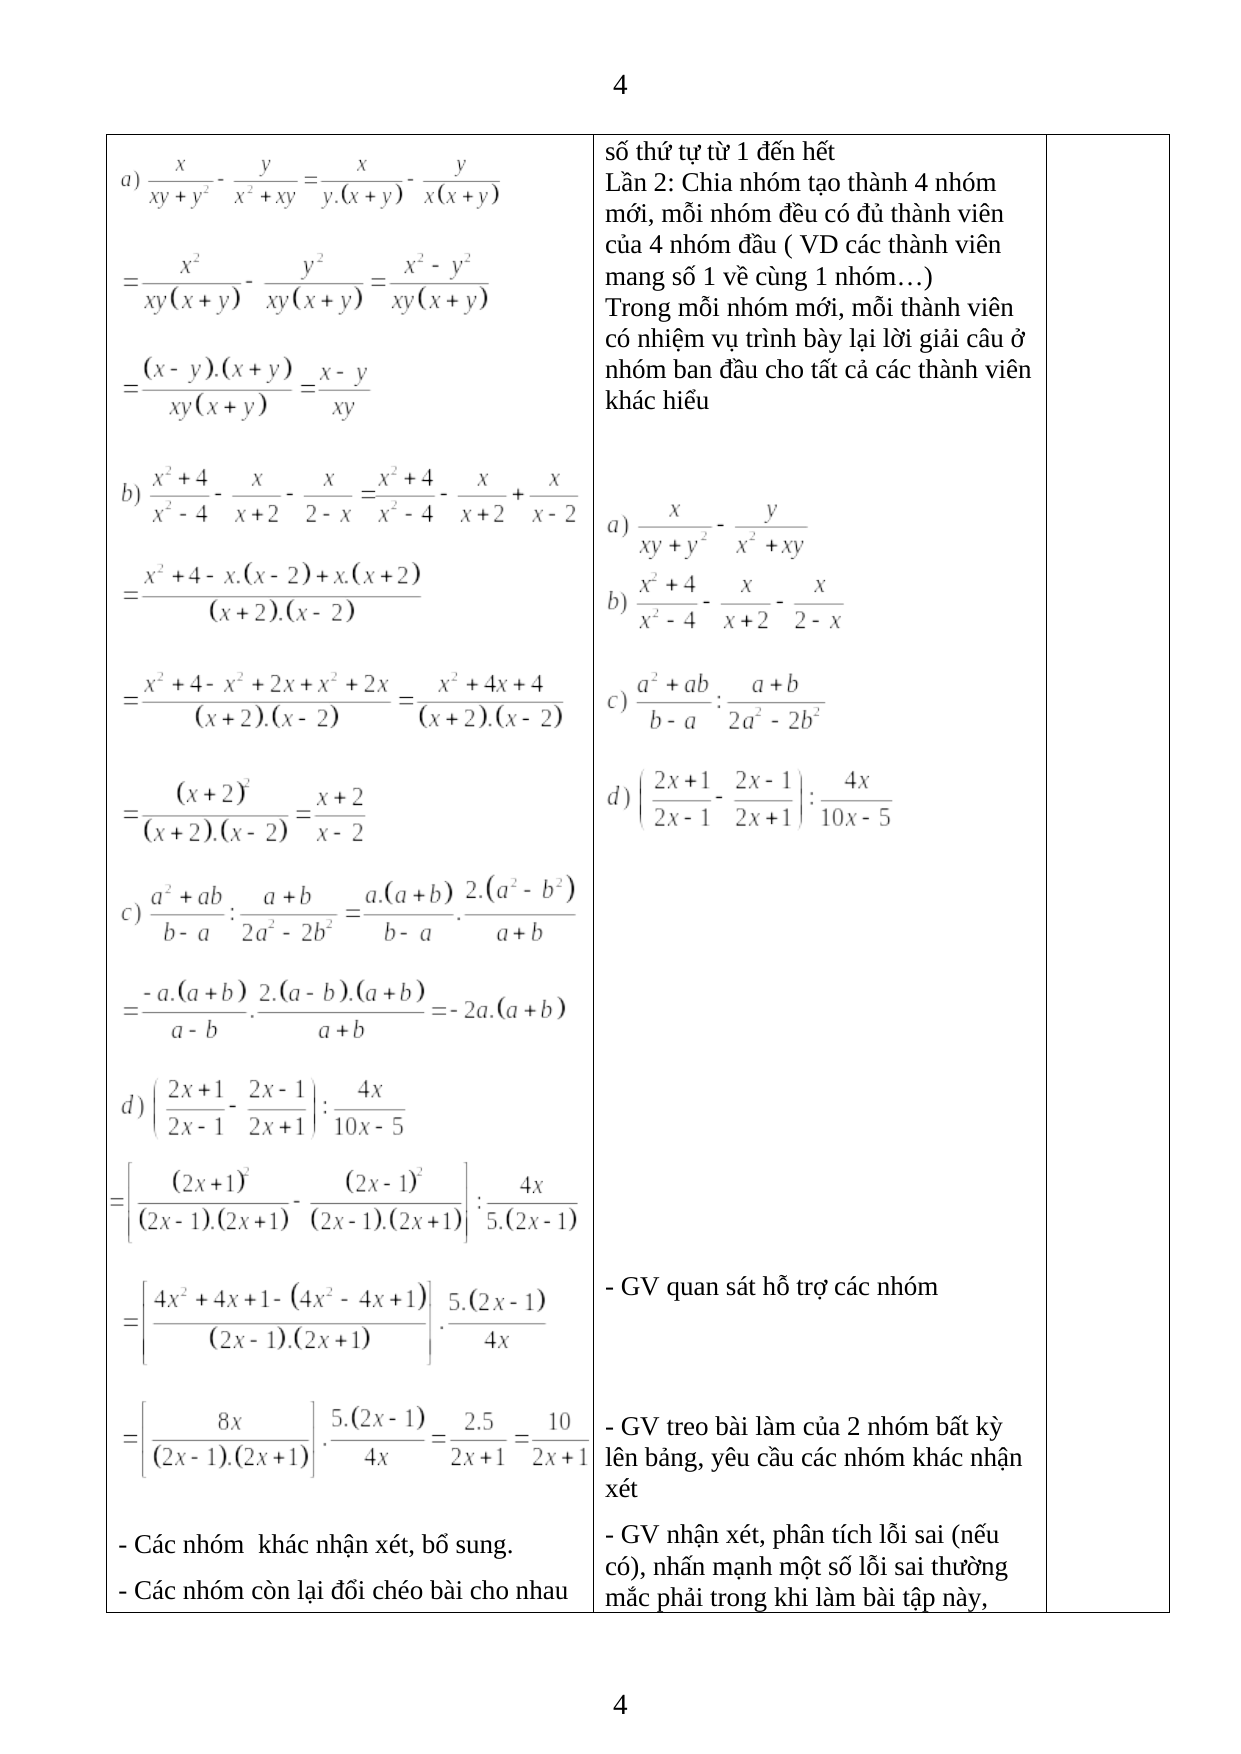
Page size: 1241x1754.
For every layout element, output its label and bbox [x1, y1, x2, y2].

table_cell [594, 135, 1046, 1612]
table_cell [107, 135, 593, 1612]
table_cell [1047, 135, 1169, 1612]
